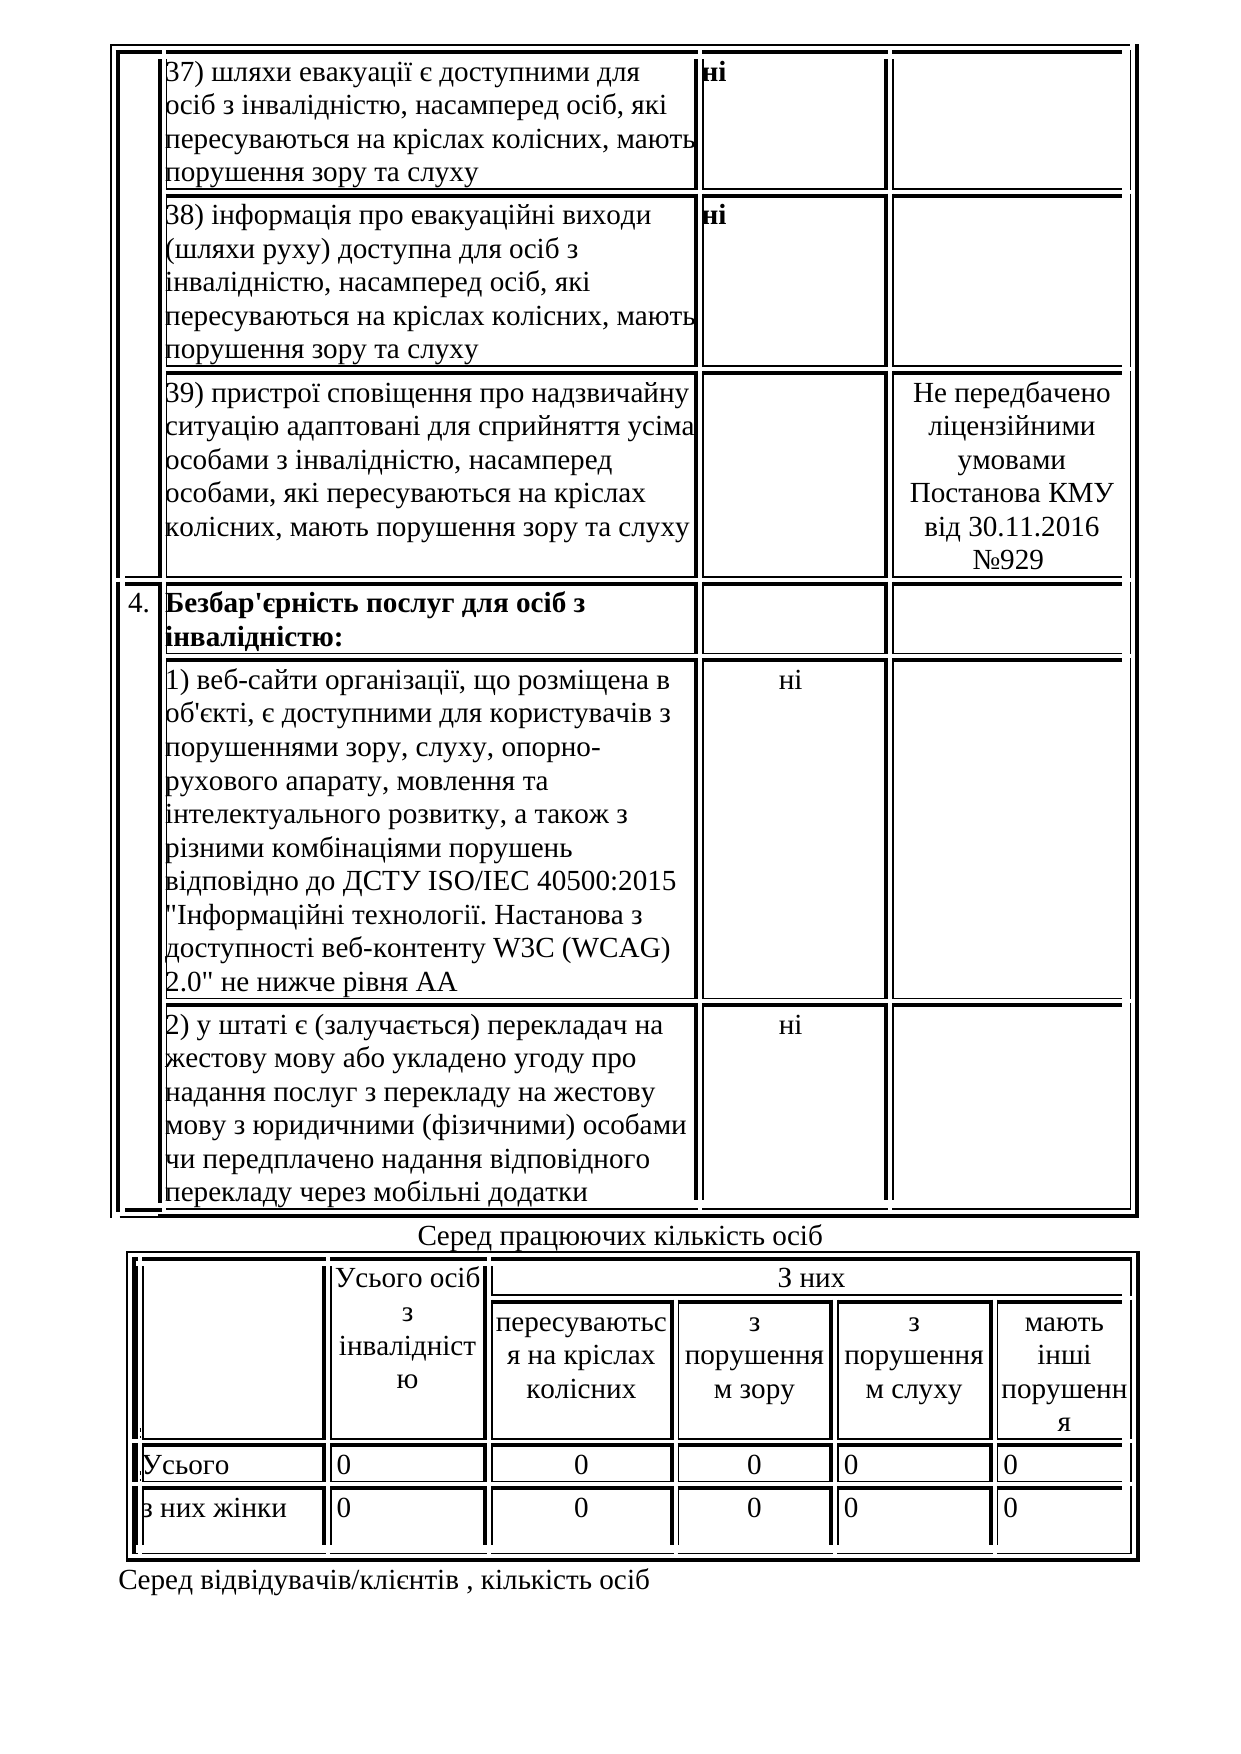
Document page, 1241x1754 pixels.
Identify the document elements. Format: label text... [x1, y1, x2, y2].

table_header [139, 1253, 327, 1438]
table_cell 0 [834, 1438, 993, 1481]
table_cell [131, 1481, 139, 1553]
table_cell [889, 998, 1134, 1208]
table_cell [131, 1438, 139, 1481]
table_cell 38) інформація про евакуаційні виходи (шляхи руху) доступна для осіб з інвалідністю, насамперед осіб, які пересуваються на кріслах колісних, мають порушення зору та слуху [163, 188, 699, 365]
table_cell 0 [327, 1438, 488, 1481]
table_cell [889, 44, 1134, 188]
table_cell 4. [115, 576, 163, 1208]
table_cell 0 [488, 1481, 674, 1553]
table_cell [699, 576, 889, 652]
table_cell 0 [674, 1438, 834, 1481]
table_header З них [488, 1253, 1135, 1294]
table_cell з порушенням слуху [834, 1296, 993, 1438]
table_cell з порушенням зору [674, 1296, 834, 1438]
table_cell 0 [488, 1438, 674, 1481]
table_cell Не передбачено ліцензійними умовами Постанова КМУ від 30.11.2016 №929 [889, 365, 1134, 576]
text Серед працюючих кількість осіб [118, 1218, 1122, 1251]
table_cell 0 [834, 1481, 993, 1553]
table_cell 0 [327, 1481, 488, 1553]
table_header [131, 1253, 139, 1438]
table_cell 1) веб-сайти організації, що розміщена в об'єкті, є доступними для користувачів з порушеннями зору, слуху, опорно-рухового апарату, мовлення та інтелектуального розвитку, а також з різними комбінаціями порушень відповідно до ДСТУ ISO/IEC 40500:2015 "Інформаційні технології. Настанова з доступності веб-контенту W3C (WCAG) 2.0" не нижче рівня АА [163, 653, 699, 997]
table_cell пересуваються на кріслах колісних [488, 1294, 674, 1438]
table_cell з них жінки [139, 1481, 327, 1553]
table_cell [699, 365, 889, 576]
table_cell ні [699, 188, 889, 365]
table_cell ні [699, 46, 889, 188]
table_cell Усього [139, 1438, 327, 1481]
table_cell ні [699, 998, 889, 1208]
table_cell 0 [994, 1481, 1135, 1553]
table_cell 0 [674, 1481, 834, 1553]
table_cell 39) пристрої сповіщення про надзвичайну ситуацію адаптовані для сприйняття усіма особами з інвалідністю, насамперед особами, які пересуваються на кріслах колісних, мають порушення зору та слуху [163, 365, 699, 576]
text Серед відвідувачів/клієнтів , кількість осіб [118, 1562, 1122, 1596]
table_cell Безбар'єрність послуг для осіб з інвалідністю: [163, 576, 699, 652]
table_cell [889, 188, 1134, 365]
table_cell [889, 576, 1134, 652]
table_cell 2) у штаті є (залучається) перекладач на жестову мову або укладено угоду про надання послуг з перекладу на жестову мову з юридичними (фізичними) особами чи передплачено надання відповідного перекладу через мобільні додатки [163, 998, 699, 1208]
table_header Усього осіб з інвалідністю [327, 1253, 488, 1438]
table_cell 0 [994, 1438, 1135, 1481]
table_cell 37) шляхи евакуації є доступними для осіб з інвалідністю, насамперед осіб, які пересуваються на кріслах колісних, мають порушення зору та слуху [163, 46, 699, 188]
table_cell ні [699, 653, 889, 997]
table_cell [889, 653, 1134, 997]
table_cell мають інші порушення [994, 1294, 1135, 1438]
